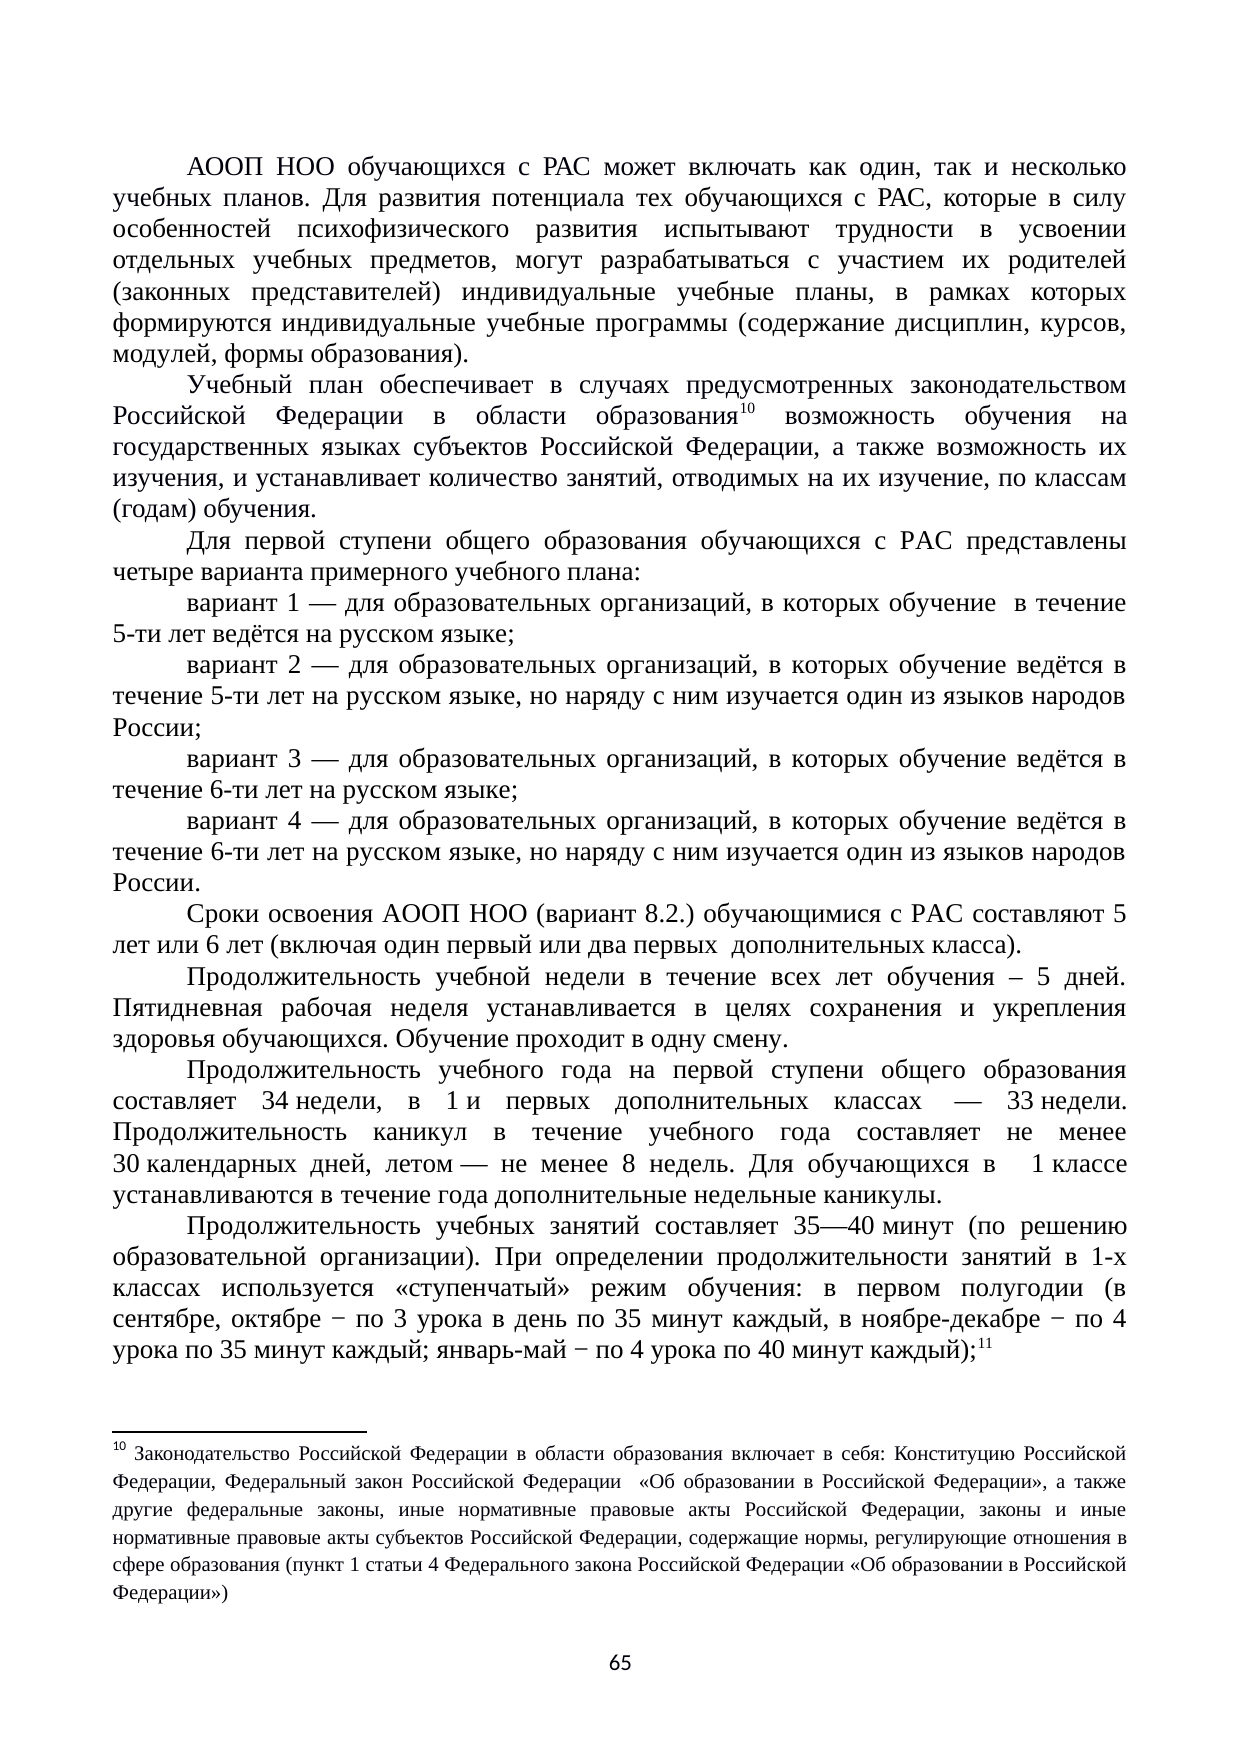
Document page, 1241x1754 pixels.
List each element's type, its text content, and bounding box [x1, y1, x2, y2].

text Сроки освоения АООП НОО (вариант 8.2.) обучающимися с РАС составляют 5 лет или 6 лет (включая один первый или два первых дополнительных класса). [112, 897, 1128, 960]
text Продолжительность учебной недели в течение всех лет обучения – 5 дней. Пятидневная рабочая неделя устанавливается в целях сохранения и укрепления здоровья обучающихся. Обучение проходит в одну смену. [112, 960, 1128, 1053]
text вариант 4 — для образовательных организаций, в которых обучение ведётся в течение 6-ти лет на русском языке, но наряду с ним изучается один из языков народов России. [112, 804, 1128, 897]
text Для первой ступени общего образования обучающихся с РАС представлены четыре варианта примерного учебного плана: [112, 524, 1128, 586]
text Продолжительность учебного года на первой ступени общего образования составляет 34 недели, в 1 и первых дополнительных классах — 33 недели. Продолжительность каникул в течение учебного года составляет не менее 30 календарных дней, летом — не менее 8 недель. Для обучающихся в 1 классе устанавливаются в течение года дополнительные недельные каникулы. [112, 1053, 1128, 1209]
text вариант 2 — для образовательных организаций, в которых обучение ведётся в течение 5-ти лет на русском языке, но наряду с ним изучается один из языков народов России; [112, 648, 1128, 742]
text вариант 3 — для образовательных организаций, в которых обучение ведётся в течение 6-ти лет на русском языке; [112, 742, 1128, 804]
text АООП НОО обучающихся с РАС может включать как один, так и несколько учебных планов. Для развития потенциала тех обучающихся с РАС, которые в силу особенностей психофизического развития испытывают трудности в усвоении отдельных учебных предметов, могут разрабатываться с участием их родителей (законных представителей) индивидуальные учебные планы, в рамках которых формируются индивидуальные учебные программы (содержание дисциплин, курсов, модулей, формы образования). [112, 150, 1128, 368]
text Продолжительность учебных занятий составляет 35—40 минут (по решению образовательной организации). При определении продолжительности занятий в 1-х классах используется «ступенчатый» режим обучения: в первом полугодии (в сентябре, октябре − по 3 урока в день по 35 минут каждый, в ноябре-декабре − по 4 урока по 35 минут каждый; январь-май − по 4 урока по 40 минут каждый); [112, 1209, 1128, 1365]
text Учебный план обеспечивает в случаях предусмотренных законодательством Российской Федерации в области образования возможность обучения на государственных языках субъектов Российской Федерации, а также возможность их изучения, и устанавливает количество занятий, отводимых на их изучение, по классам (годам) обучения. [112, 368, 1128, 524]
text вариант 1 — для образовательных организаций, в которых обучение в течение 5-ти лет ведётся на русском языке; [112, 586, 1128, 648]
